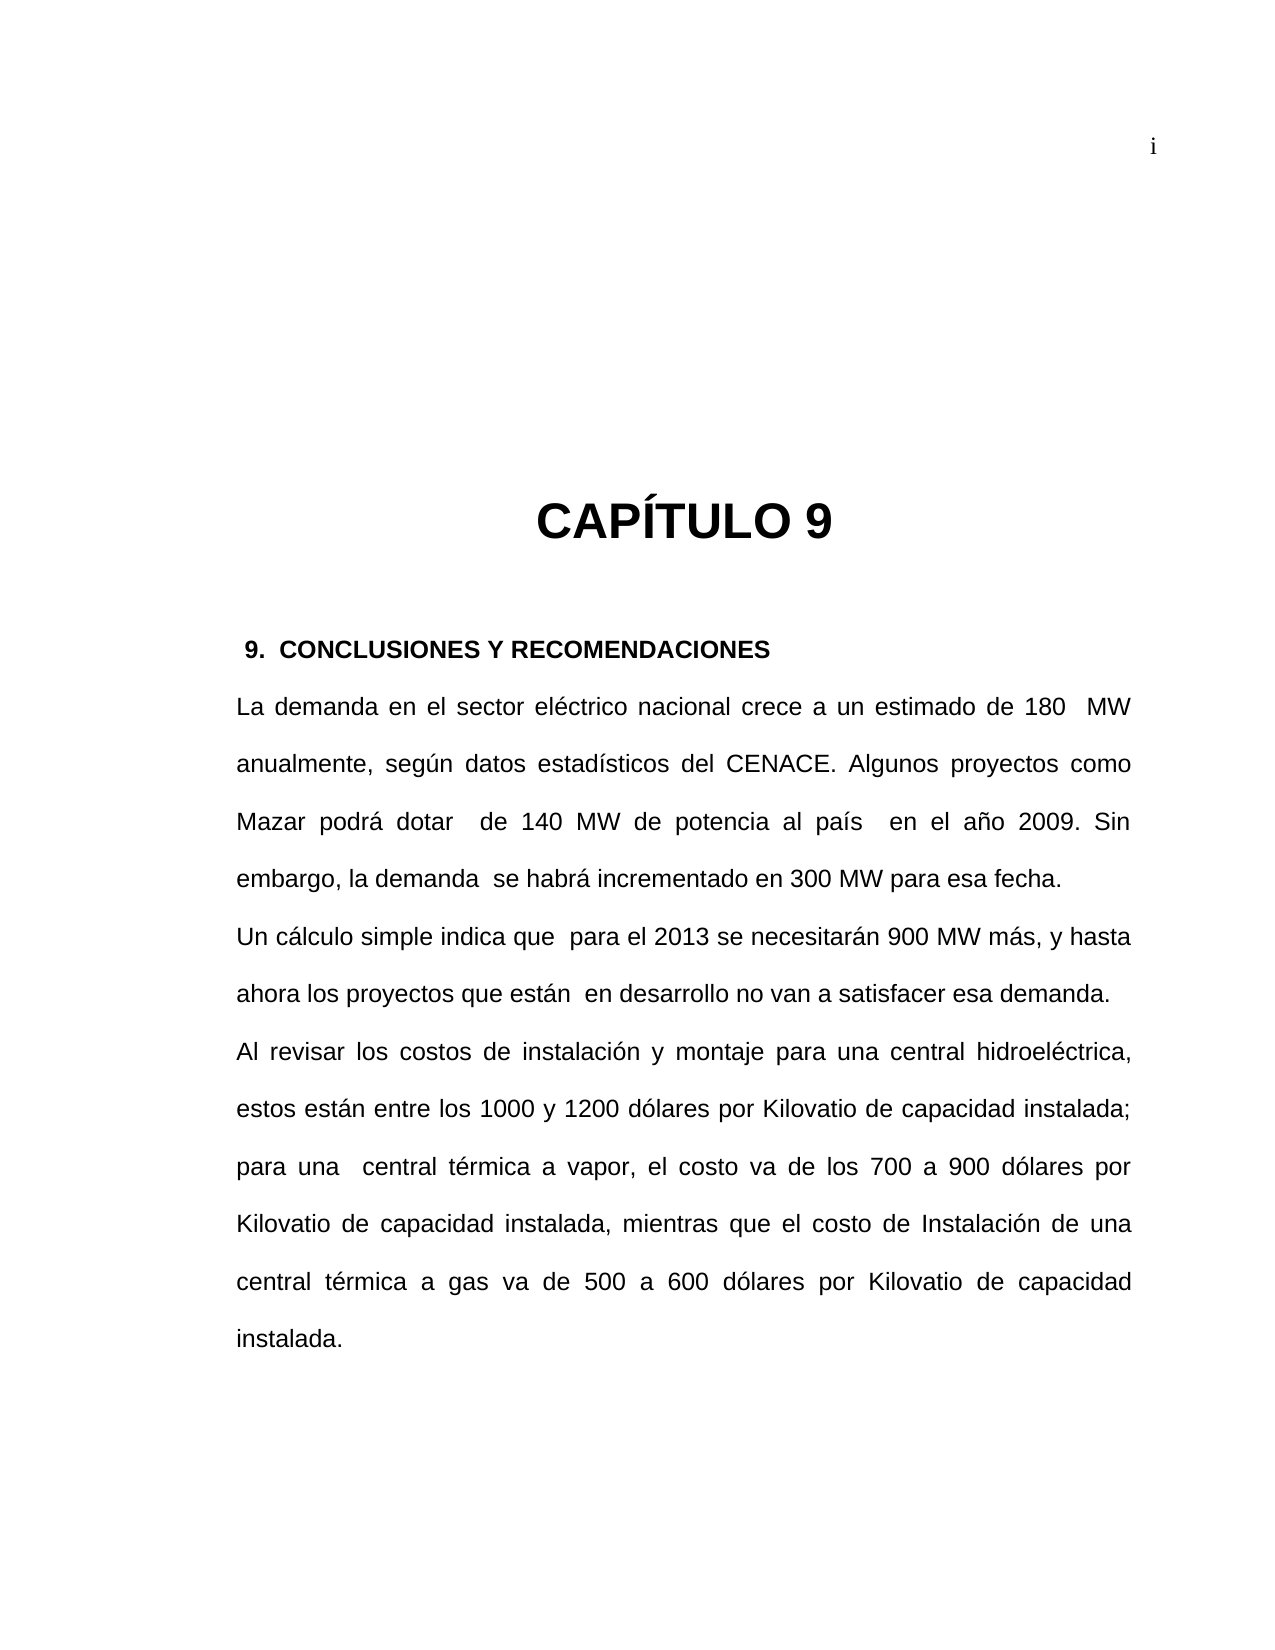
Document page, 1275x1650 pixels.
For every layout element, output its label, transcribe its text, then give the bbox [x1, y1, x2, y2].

text CAPÍTULO 9 [236, 491, 1133, 549]
text Un cálculo simple indica que para el 2013 se necesitarán 900 MW más, y hasta ahora los proyectos que están en desarrollo no van a satisfacer esa demanda. [236, 922, 1133, 1008]
text Al revisar los costos de instalación y montaje para una central hidroeléctrica, estos están entre los 1000 y 1200 dólares por Kilovatio de capacidad instalada; para una central térmica a vapor, el costo va de los 900 dólares por Kilovatio de capacidad instalada, mientras que el costo de Instalación de una central térmica a gas va de 600 dólares por Kilovatio de capacidad instalada. [236, 1037, 1133, 1353]
text La demanda en el sector eléctrico nacional crece a un estimado de 180 MW anualmente, según datos estadísticos del CENACE. Algunos proyectos como Mazar podrá dotar de 140 MW de potencia al país en el año 2009. Sin embargo, la demanda se habrá incrementado en 300 MW para esa fecha. [236, 692, 1133, 893]
text 9. CONCLUSIONES Y RECOMENDACIONES [236, 635, 1133, 664]
